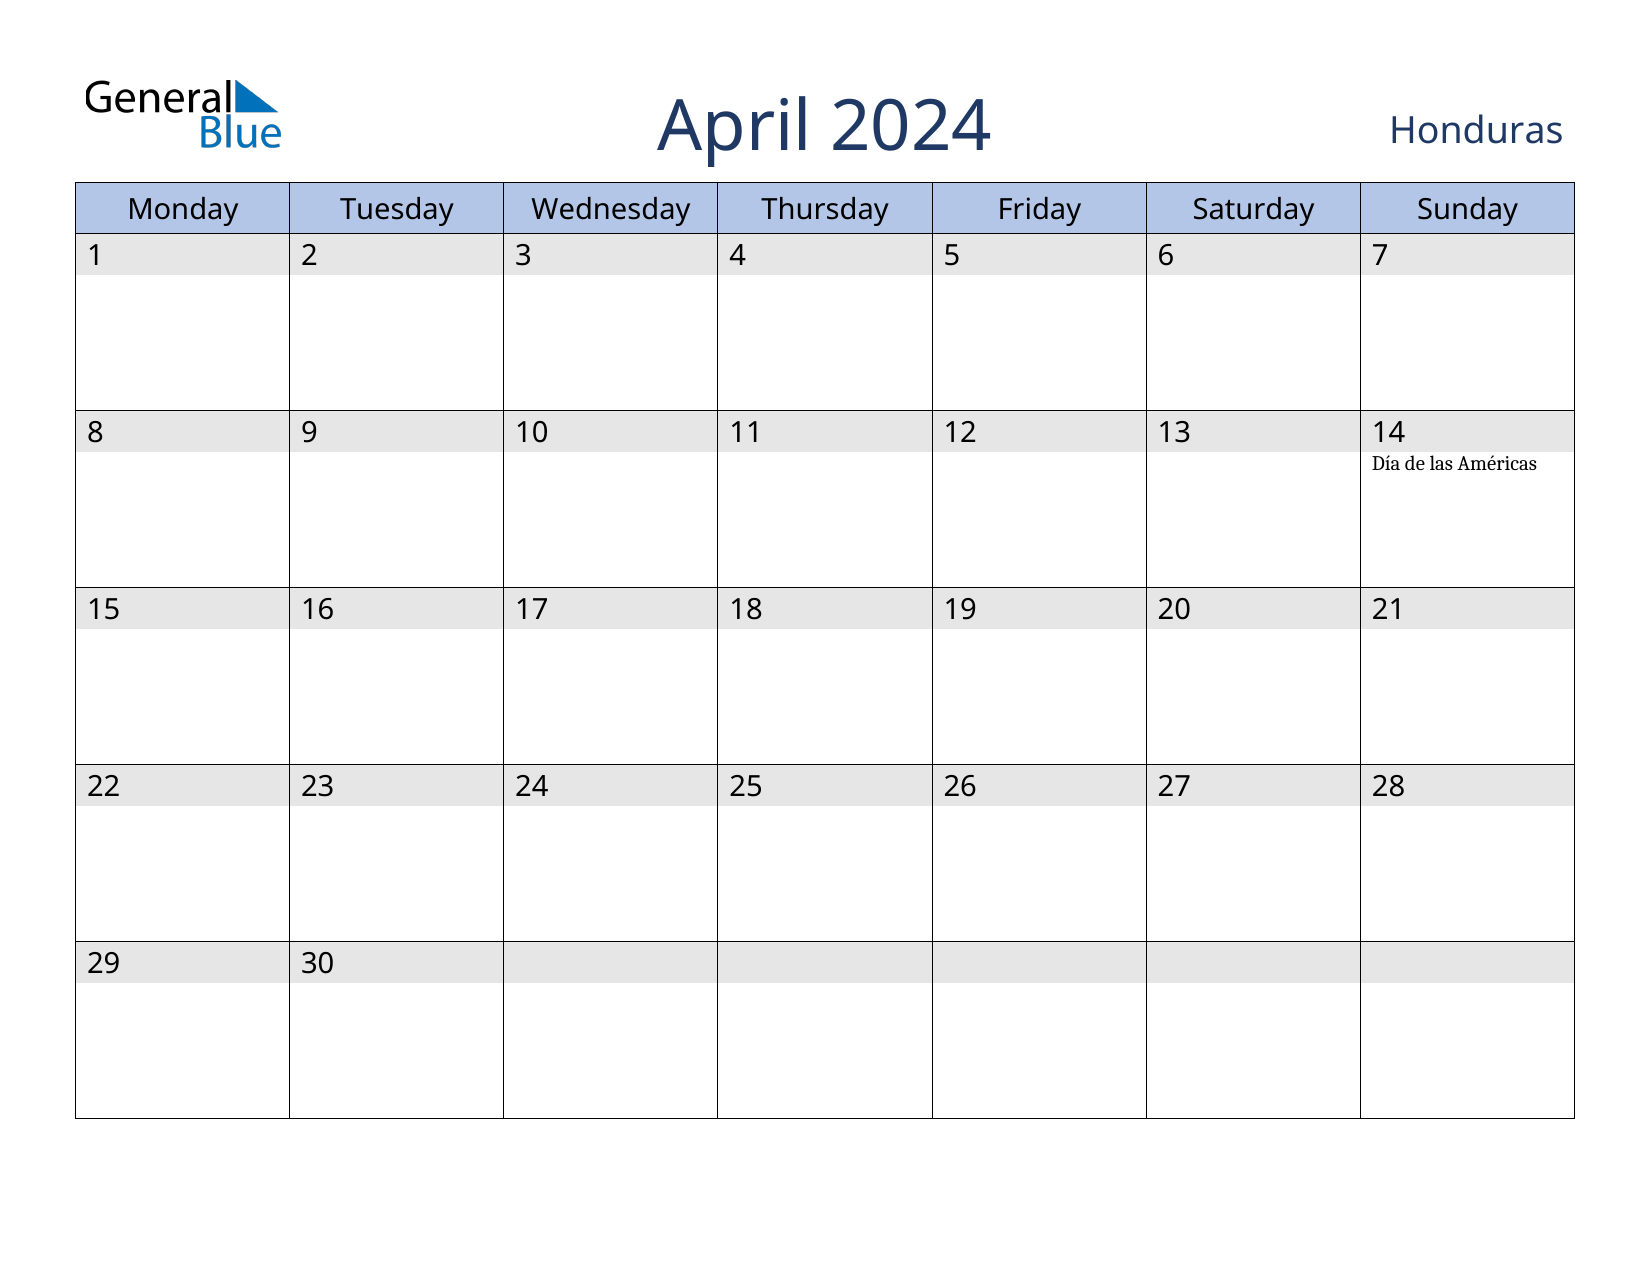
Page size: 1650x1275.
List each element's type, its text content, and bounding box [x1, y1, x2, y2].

table_cell [718, 629, 932, 764]
table_cell 16 [290, 588, 503, 629]
table_cell 9 [290, 411, 503, 452]
table_cell [1147, 275, 1360, 410]
table_cell 23 [290, 765, 503, 806]
table_cell 22 [76, 765, 289, 806]
table_cell [504, 275, 717, 410]
table_cell 21 [1361, 588, 1574, 629]
table_cell [504, 942, 717, 983]
table_cell [933, 452, 1146, 587]
table_cell 12 [933, 411, 1146, 452]
table_header [76, 75, 503, 182]
table_cell Monday [76, 183, 289, 233]
table_cell [718, 942, 932, 983]
table_cell [76, 452, 289, 587]
table_cell [504, 452, 717, 587]
table_cell 15 [76, 588, 289, 629]
table_cell 24 [504, 765, 717, 806]
table_cell 18 [718, 588, 932, 629]
table_cell [76, 806, 289, 941]
table_cell [290, 629, 503, 764]
table_cell [1147, 983, 1360, 1118]
table_cell [504, 806, 717, 941]
table_cell 13 [1147, 411, 1360, 452]
table_cell [1147, 806, 1360, 941]
table_cell 11 [718, 411, 932, 452]
table_cell Friday [933, 183, 1146, 233]
table_cell 28 [1361, 765, 1574, 806]
table_cell [718, 452, 932, 587]
table_cell Día de las Américas [1361, 452, 1574, 587]
table_cell [1361, 983, 1574, 1118]
table_cell [933, 629, 1146, 764]
table_cell [933, 942, 1146, 983]
table_cell [76, 275, 289, 410]
table_header Honduras [1146, 75, 1574, 182]
table_cell [504, 629, 717, 764]
table_cell 7 [1361, 234, 1574, 275]
table_cell 4 [718, 234, 932, 275]
table_cell [504, 983, 717, 1118]
table_cell [290, 806, 503, 941]
table_cell [718, 806, 932, 941]
table_cell 1 [76, 234, 289, 275]
table_cell [1147, 452, 1360, 587]
table_cell 8 [76, 411, 289, 452]
table_cell [290, 452, 503, 587]
table_cell 3 [504, 234, 717, 275]
picture [86, 80, 281, 148]
table_cell [1361, 629, 1574, 764]
table_cell [1361, 275, 1574, 410]
table_cell 29 [76, 942, 289, 983]
table_cell 2 [290, 234, 503, 275]
table_cell [1361, 806, 1574, 941]
table_cell [933, 275, 1146, 410]
table_cell [1361, 942, 1574, 983]
table_cell 6 [1147, 234, 1360, 275]
table_cell 25 [718, 765, 932, 806]
table_cell 30 [290, 942, 503, 983]
table_cell 14 [1361, 411, 1574, 452]
table_cell 17 [504, 588, 717, 629]
table_cell [933, 806, 1146, 941]
table_cell 5 [933, 234, 1146, 275]
table_cell [290, 275, 503, 410]
table_cell Sunday [1361, 183, 1574, 233]
table_cell 27 [1147, 765, 1360, 806]
table_cell Tuesday [290, 183, 503, 233]
table_cell [1147, 629, 1360, 764]
table_cell [718, 983, 932, 1118]
table_header April 2024 [504, 75, 1146, 182]
table_cell Thursday [718, 183, 932, 233]
table_cell [76, 983, 289, 1118]
table_cell 19 [933, 588, 1146, 629]
table_cell 26 [933, 765, 1146, 806]
table_cell [76, 629, 289, 764]
table_cell Saturday [1147, 183, 1360, 233]
table_cell [290, 983, 503, 1118]
table_cell [718, 275, 932, 410]
table_cell [933, 983, 1146, 1118]
table_cell [1147, 942, 1360, 983]
table_cell 10 [504, 411, 717, 452]
table_cell 20 [1147, 588, 1360, 629]
table_cell Wednesday [504, 183, 717, 233]
